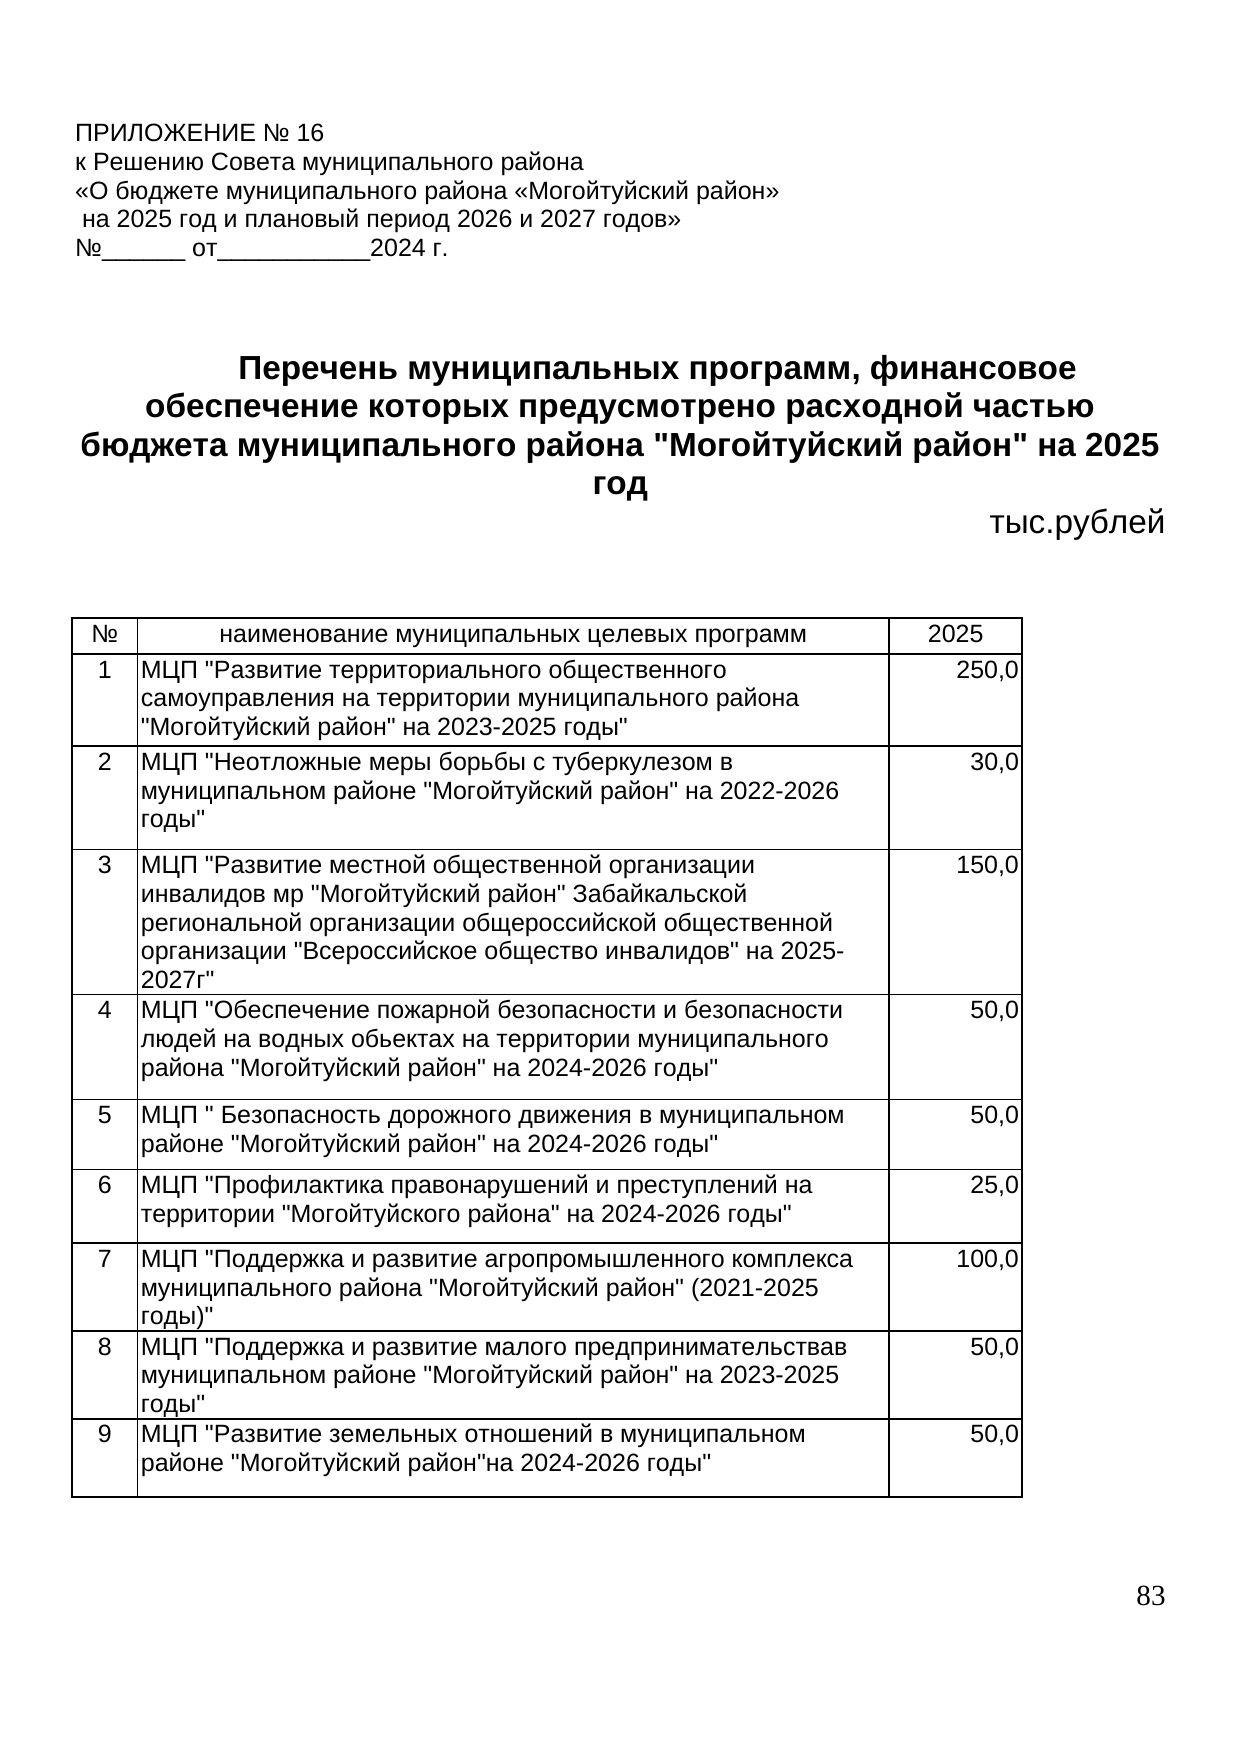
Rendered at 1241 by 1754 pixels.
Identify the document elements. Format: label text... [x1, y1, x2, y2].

text на 2025 год и плановый период 2026 и 2027 годов» [75, 204, 1165, 233]
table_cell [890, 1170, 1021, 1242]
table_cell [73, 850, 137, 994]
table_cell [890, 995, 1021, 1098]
text тыс.рублей [75, 502, 1165, 540]
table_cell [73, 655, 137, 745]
text «О бюджете муниципального района «Могойтуйский район» [75, 176, 1165, 204]
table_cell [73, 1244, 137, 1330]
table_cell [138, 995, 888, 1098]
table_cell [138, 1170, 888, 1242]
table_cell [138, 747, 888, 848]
text Перечень муниципальных программ, финансовое обеспечение которых предусмотрено расходной частью бюджета муниципального района "Могойтуйский район" на 2025 год [75, 348, 1165, 502]
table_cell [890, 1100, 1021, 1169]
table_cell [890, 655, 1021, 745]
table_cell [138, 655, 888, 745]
text ПРИЛОЖЕНИЕ № 16 [75, 118, 1165, 147]
text к Решению Совета муниципального района [75, 147, 1165, 176]
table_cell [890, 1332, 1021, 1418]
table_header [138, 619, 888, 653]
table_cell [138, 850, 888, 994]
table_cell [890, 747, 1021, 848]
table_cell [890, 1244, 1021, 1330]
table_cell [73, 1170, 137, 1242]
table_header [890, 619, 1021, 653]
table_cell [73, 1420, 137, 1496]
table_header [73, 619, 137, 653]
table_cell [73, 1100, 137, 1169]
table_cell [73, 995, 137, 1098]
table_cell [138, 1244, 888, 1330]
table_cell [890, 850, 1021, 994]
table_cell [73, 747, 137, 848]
text №______ от___________2024 г. [75, 233, 1165, 262]
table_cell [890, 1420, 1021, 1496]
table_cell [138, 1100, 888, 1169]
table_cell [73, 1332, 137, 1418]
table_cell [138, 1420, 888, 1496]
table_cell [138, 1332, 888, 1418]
